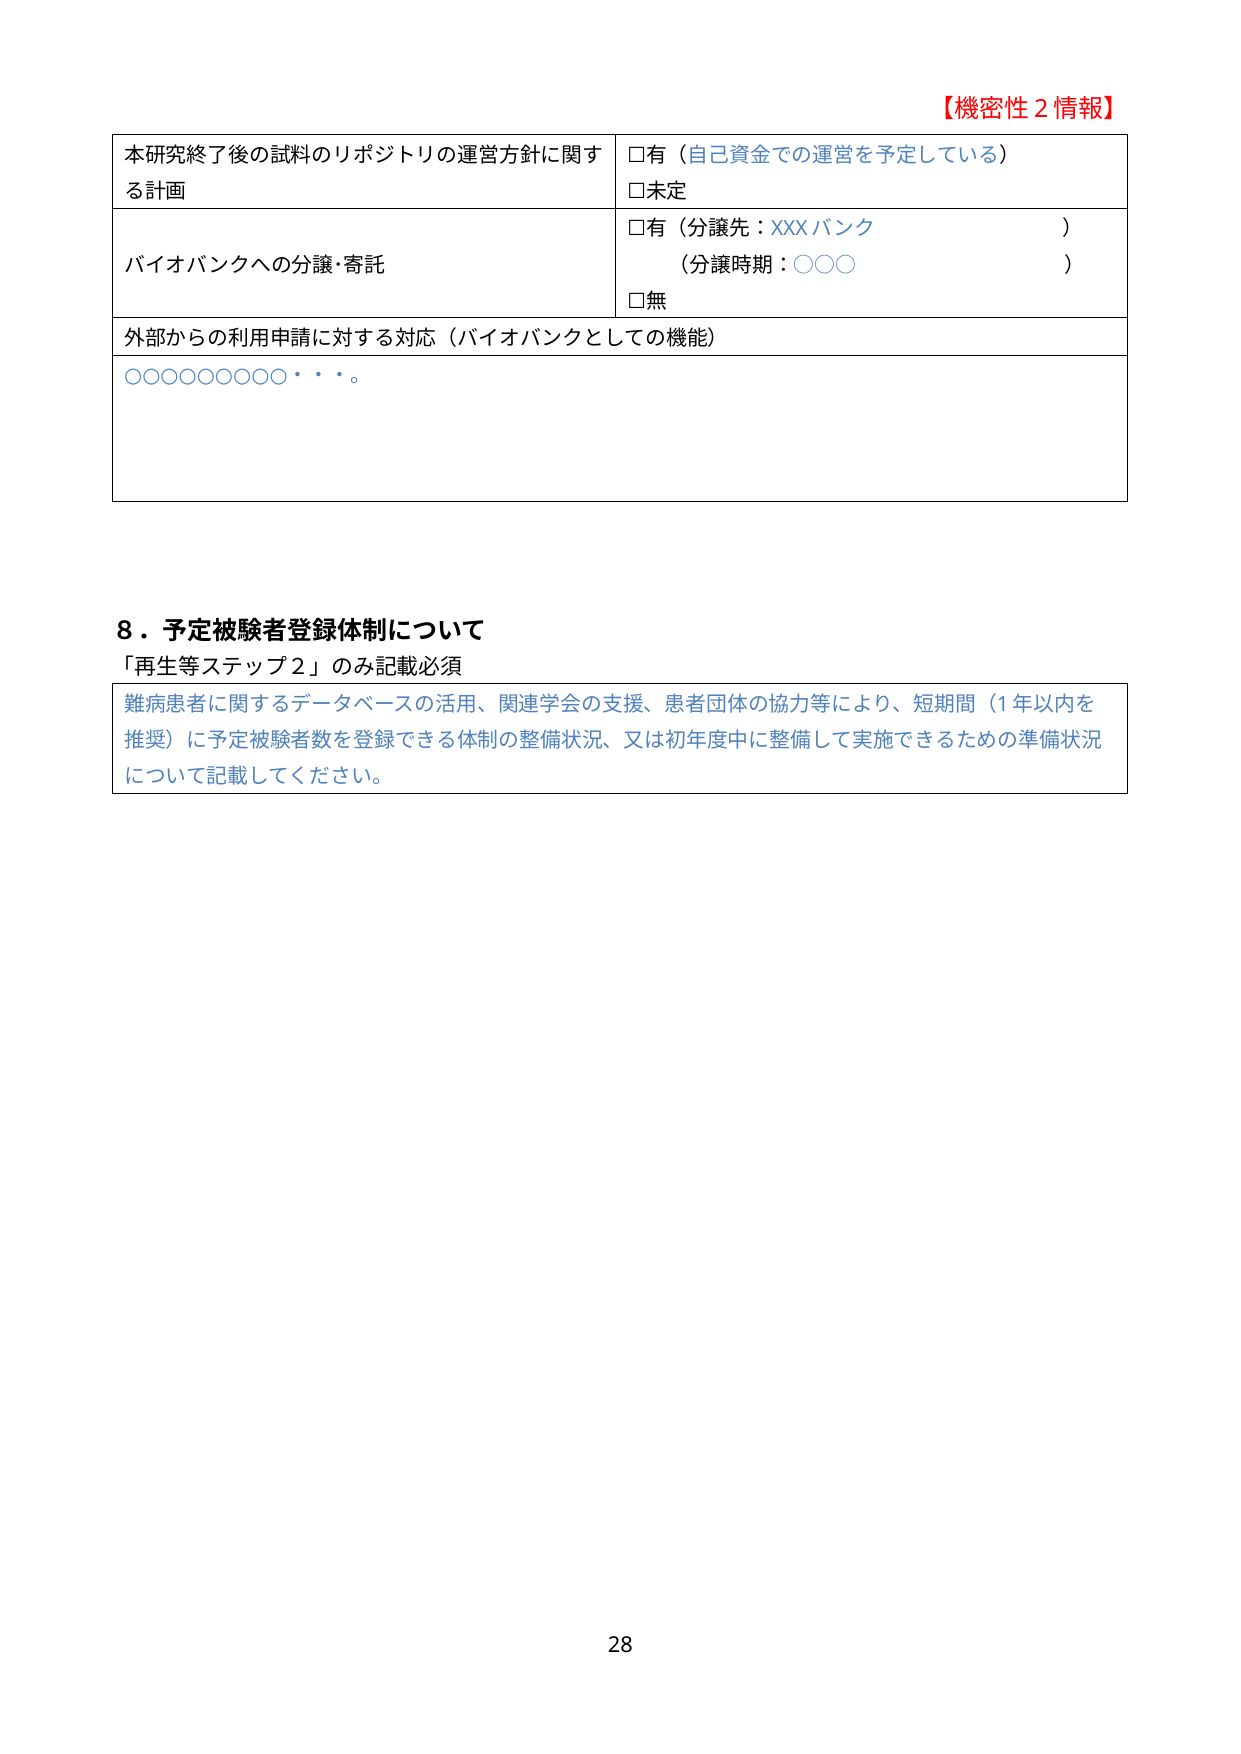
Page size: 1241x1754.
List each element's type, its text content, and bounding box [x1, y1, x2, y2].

table_cell 有（自己資金での運営を予定している） 未定 [616, 135, 1127, 207]
text 「再生等ステップ２」のみ記載必須 [112, 647, 1128, 683]
text ８．予定被験者登録体制について [112, 610, 1128, 647]
table_cell 外部からの利用申請に対する対応（バイオバンクとしての機能） [113, 318, 1127, 354]
table_cell ○○○○○○○○○・・・。 [113, 356, 1127, 501]
table_cell 本研究終了後の試料のリポジトリの運営方針に関する計画 [113, 135, 615, 207]
table_cell 有（分譲先：XXXバンク ） （分譲時期：○○○ ） 無 [616, 209, 1127, 317]
table_cell バイオバンクへの分譲･寄託 [113, 209, 615, 317]
table_header 難病患者に関するデータベースの活用、関連学会の支援、患者団体の協力等により、短期間（1年以内を推奨）に予定被験者数を登録できる体制の整備状況、又は初年度中に整備して実施できるための準備状況について記載してください。 [113, 684, 1127, 793]
